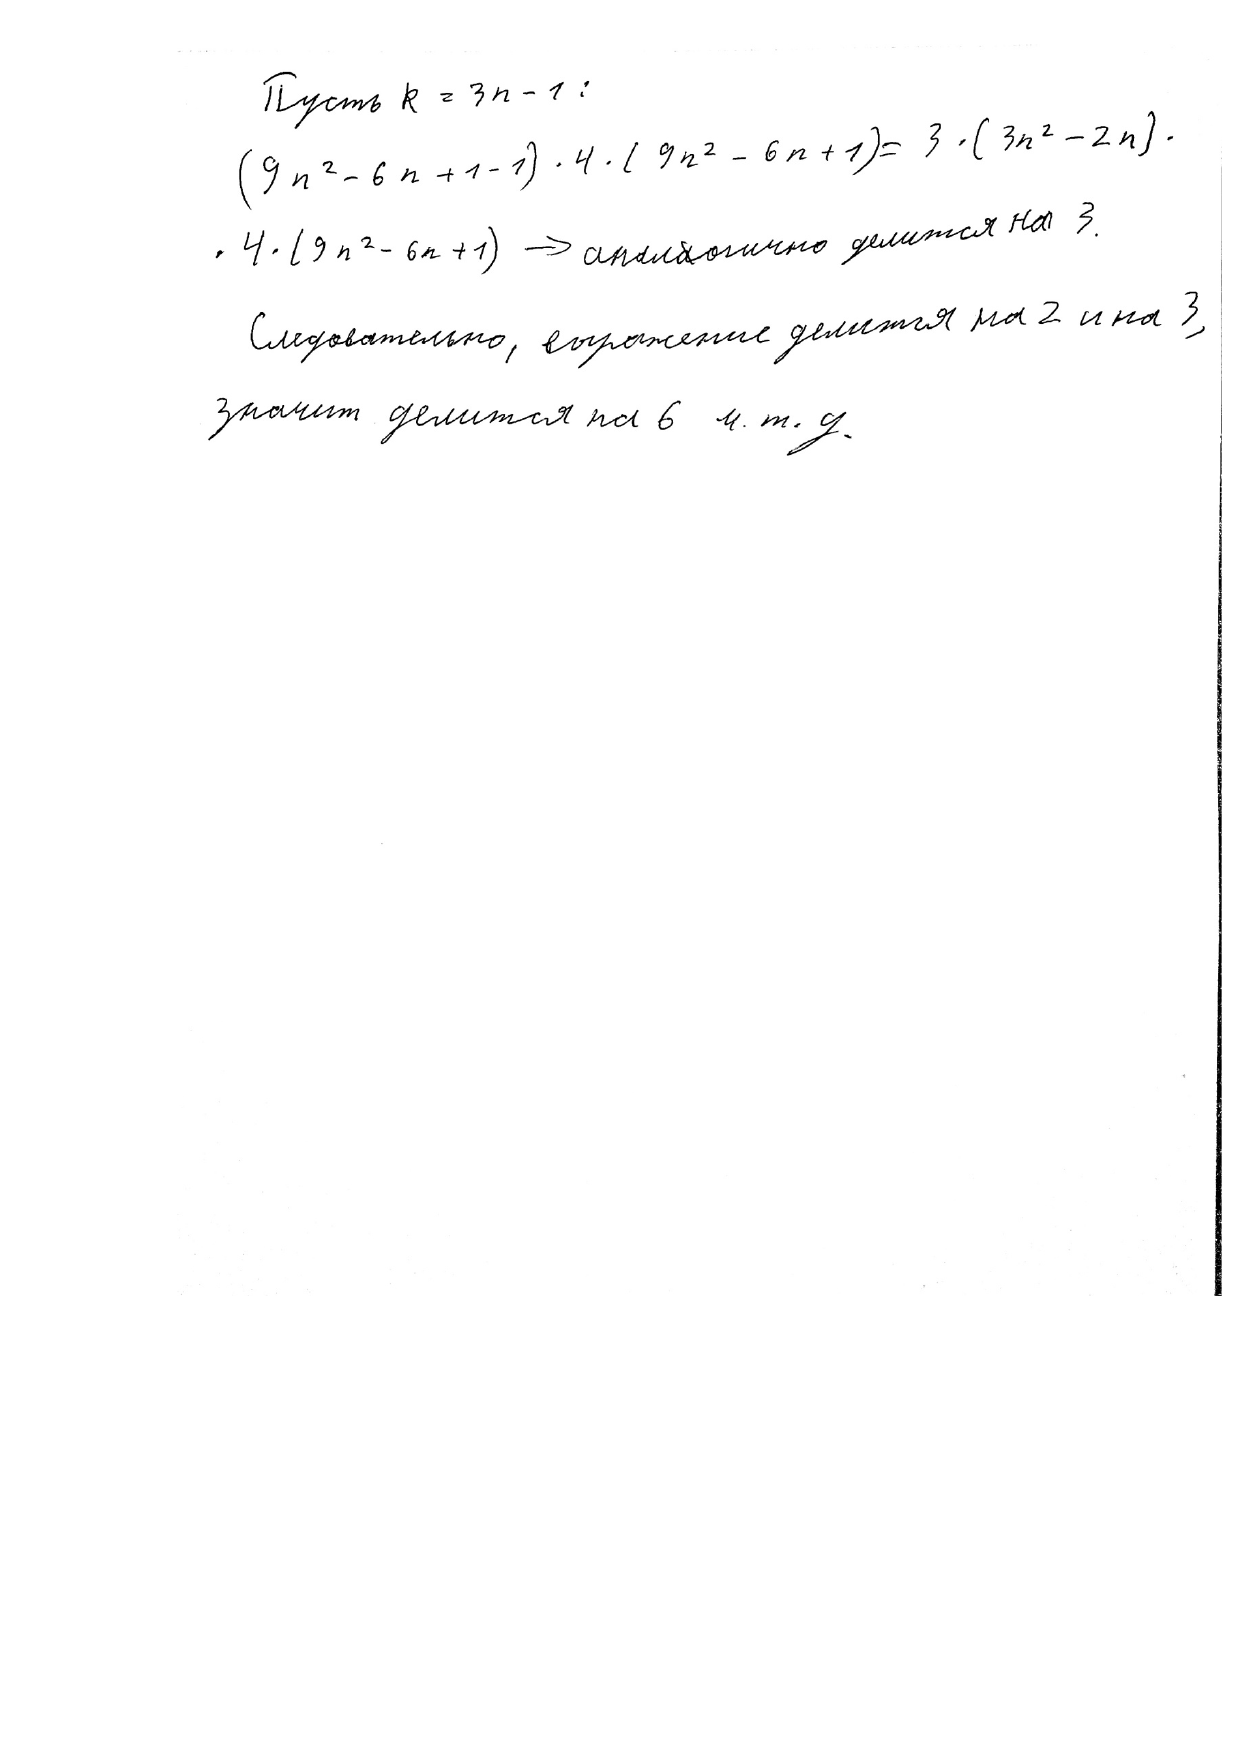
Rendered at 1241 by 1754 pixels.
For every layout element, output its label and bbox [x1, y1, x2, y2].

picture [177, 44, 1222, 1296]
